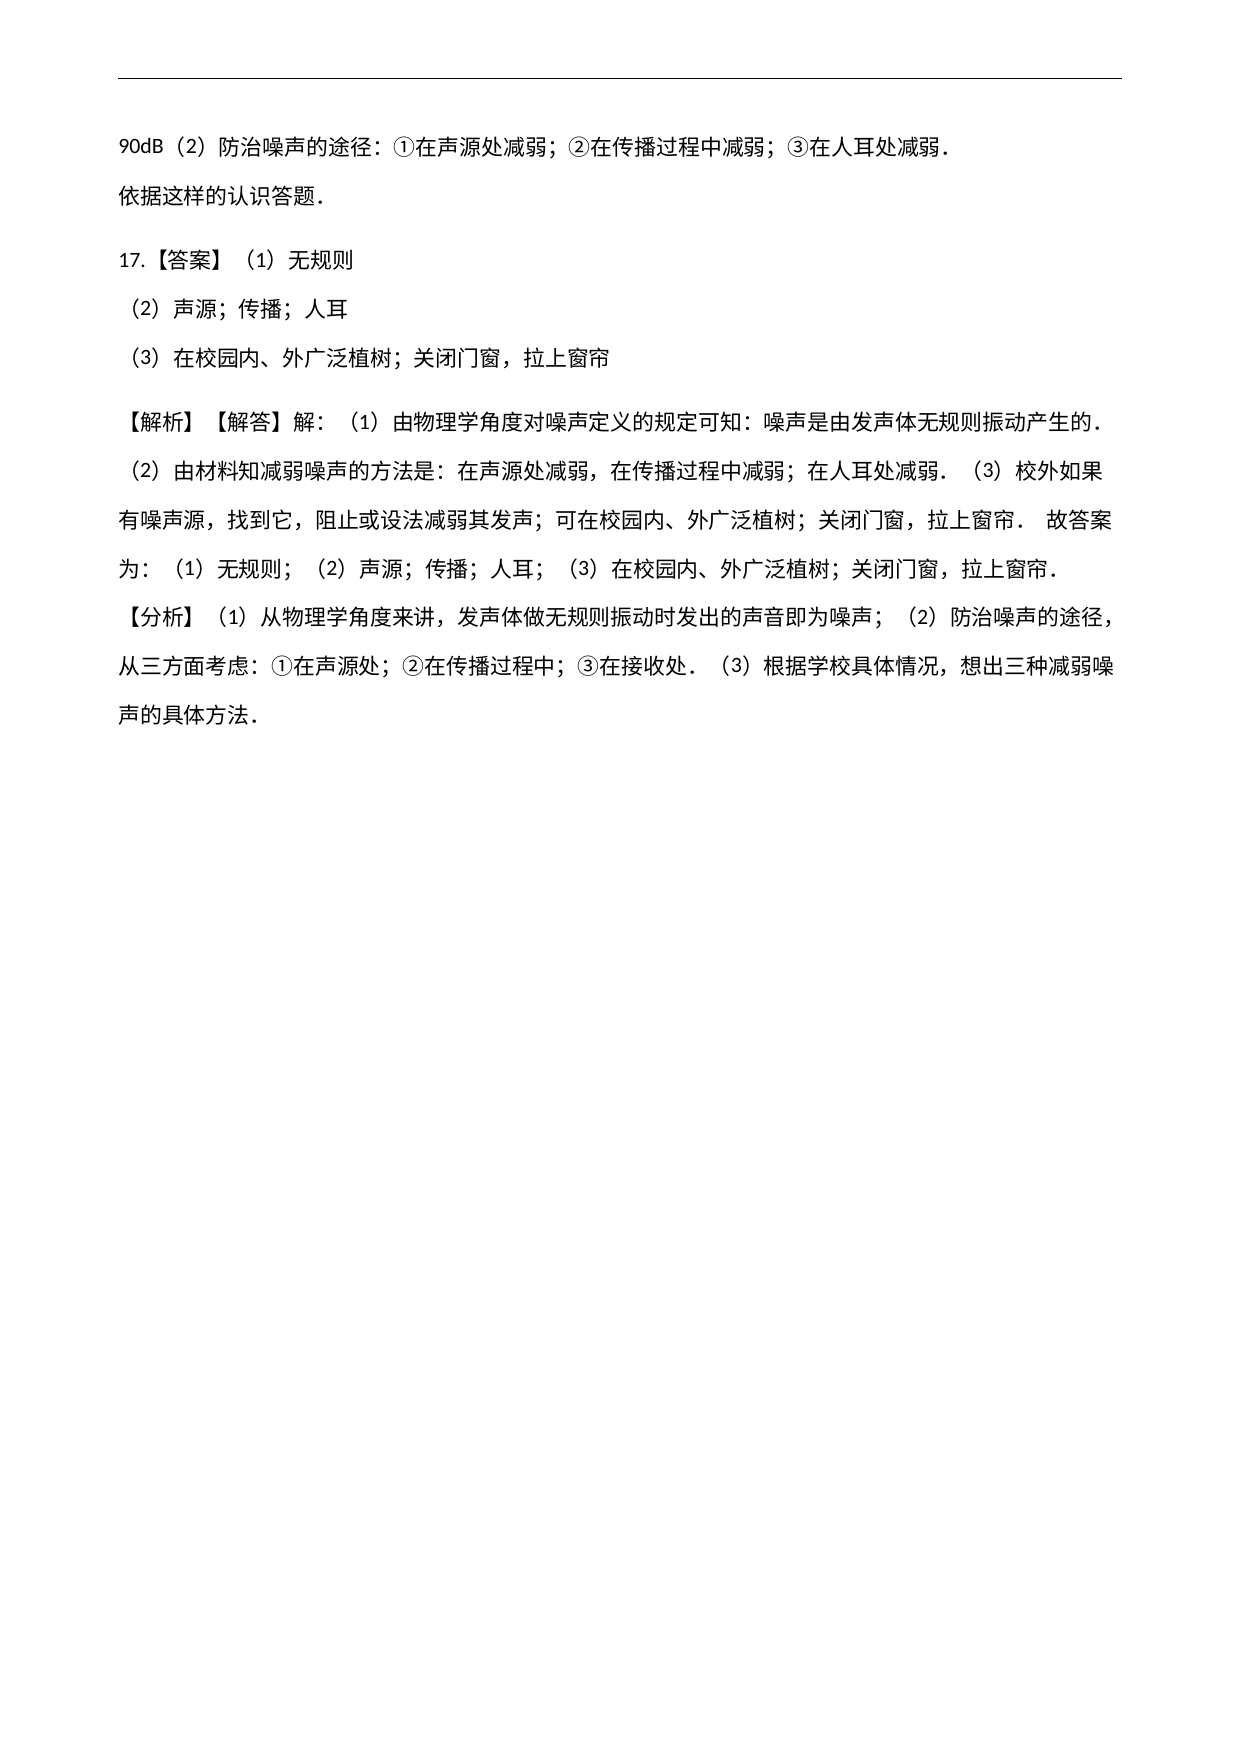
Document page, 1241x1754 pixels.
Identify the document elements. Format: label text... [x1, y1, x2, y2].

text 17.【答案】（1）无规则 （2）声源；传播；人耳 （3）在校园内、外广泛植树；关闭门窗，拉上窗帘 [118, 243, 1122, 373]
text 【解析】【解答】解：（1）由物理学角度对噪声定义的规定可知：噪声是由发声体无规则振动产生的．（2）由材料知减弱噪声的方法是：在声源处减弱，在传播过程中减弱；在人耳处减弱．（3）校外如果有噪声源，找到它，阻止或设法减弱其发声；可在校园内、外广泛植树；关闭门窗，拉上窗帘． 故答案为：（1）无规则；（2）声源；传播；人耳；（3）在校园内、外广泛植树；关闭门窗，拉上窗帘． 【分析】（1）从物理学角度来讲，发声体做无规则振动时发出的声音即为噪声；（2）防治噪声的途径，从三方面考虑：①在声源处；②在传播过程中；③在接收处．（3）根据学校具体情况，想出三种减弱噪声的具体方法． [118, 405, 1122, 730]
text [118, 129, 1122, 211]
